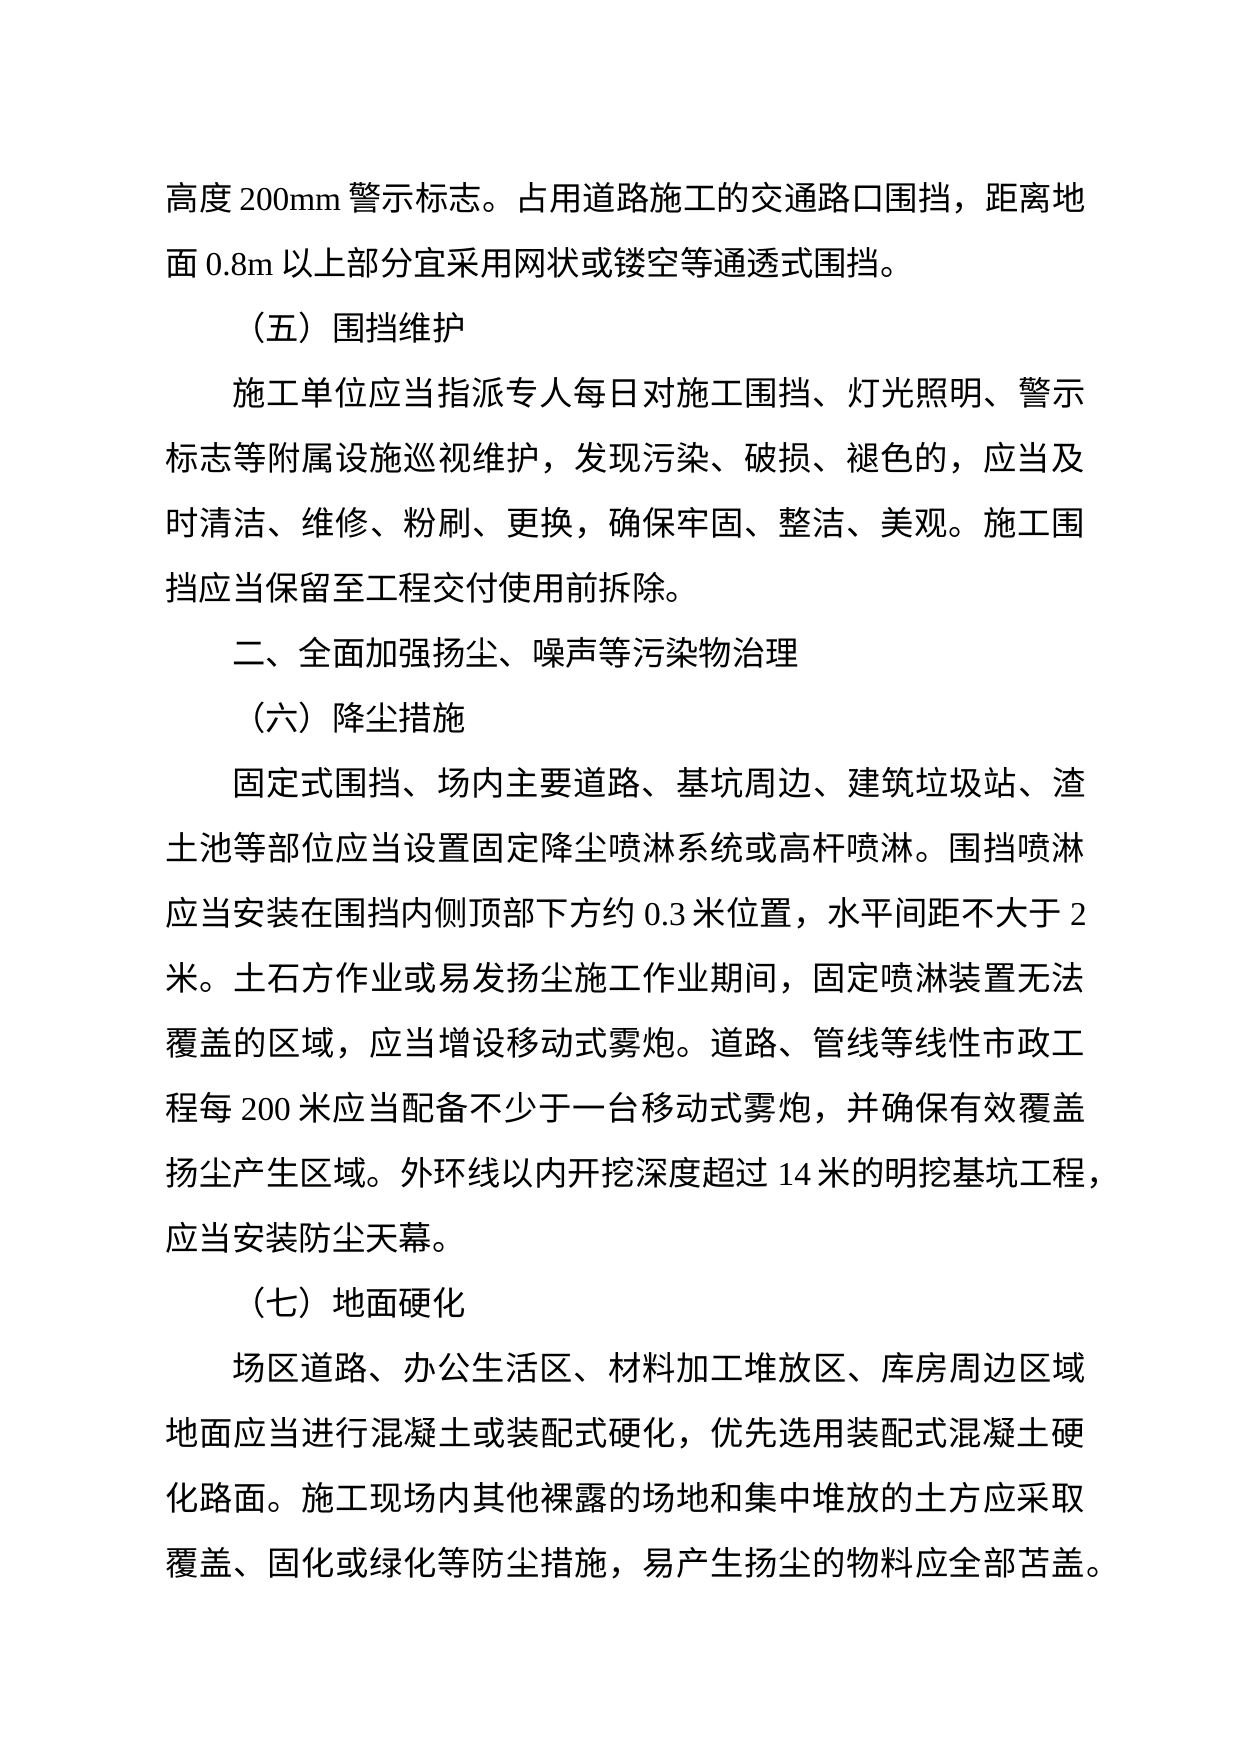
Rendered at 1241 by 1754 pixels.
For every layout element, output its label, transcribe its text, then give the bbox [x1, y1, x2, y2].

text 二、全面加强扬尘、噪声等污染物治理 [165, 618, 1087, 683]
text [165, 1333, 1087, 1593]
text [165, 163, 1087, 293]
text 固定式围挡、场内主要道路、基坑周边、建筑垃圾站、渣土池等部位应当设置固定降尘喷淋系统或高杆喷淋。围挡喷淋应当安装在围挡内侧顶部下方约0.3米位置，水平间距不大于2米。土石方作业或易发扬尘施工作业期间，固定喷淋装置无法覆盖的区域，应当增设移动式雾炮。道路、管线等线性市政工程每200米应当配备不少于一台移动式雾炮，并确保有效覆盖扬尘产生区域。外环线以内开挖深度超过14米的明挖基坑工程，应当安装防尘天幕。 [165, 748, 1087, 1268]
text 施工单位应当指派专人每日对施工围挡、灯光照明、警示标志等附属设施巡视维护，发现污染、破损、褪色的，应当及时清洁、维修、粉刷、更换，确保牢固、整洁、美观。施工围挡应当保留至工程交付使用前拆除。 [165, 358, 1087, 618]
text （七）地面硬化 [165, 1268, 1087, 1333]
text （六）降尘措施 [165, 683, 1087, 748]
text （五）围挡维护 [165, 293, 1087, 358]
